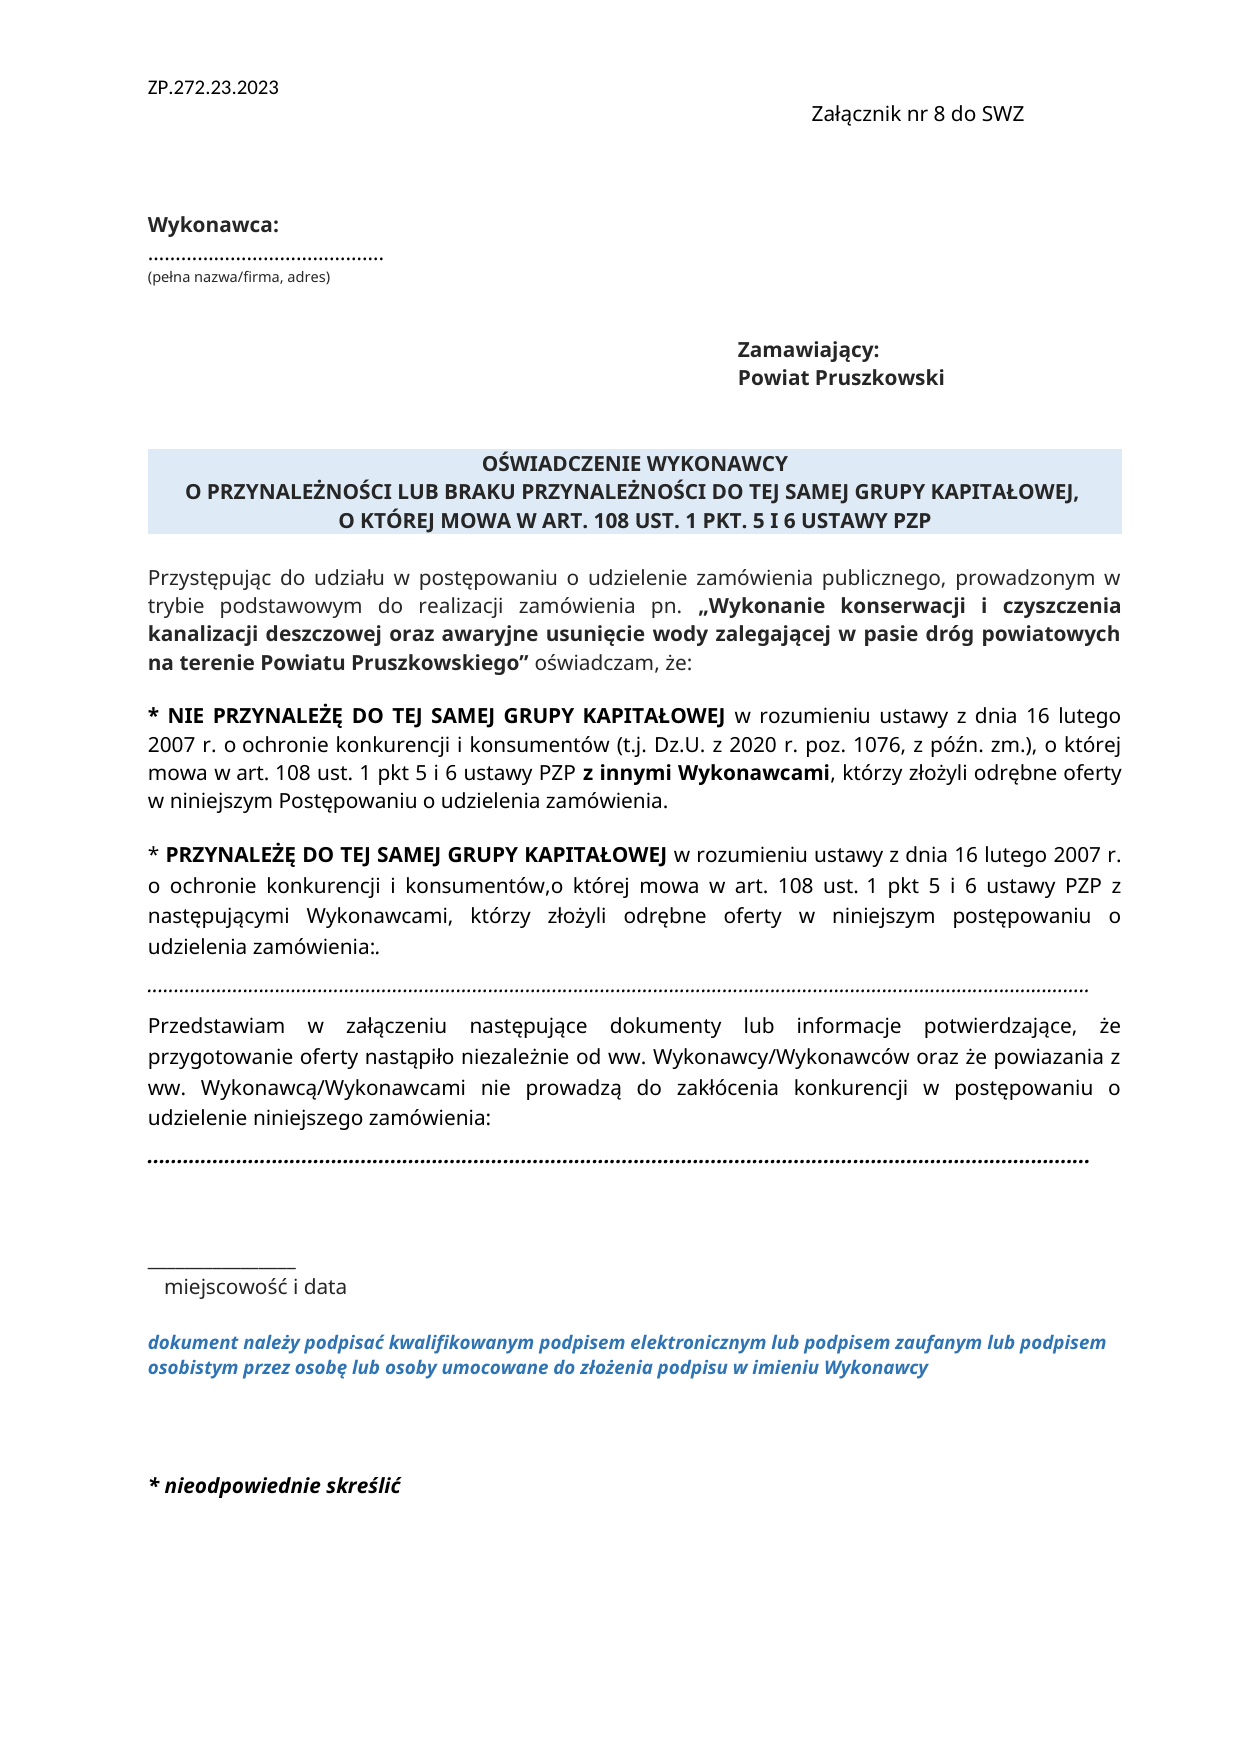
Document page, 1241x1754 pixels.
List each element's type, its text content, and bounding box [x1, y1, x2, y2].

text Powiat Pruszkowski [664, 363, 1122, 392]
text * NIE PRZYNALEŻĘ DO TEJ SAMEJ GRUPY KAPITAŁOWEJ w rozumieniu ustawy z dnia 16 lutego 2007 r. o ochronie konkurencji i konsumentów (t.j. Dz.U. z 2020 r. poz. 1076, z późn. zm.), o której mowa w art. 108 ust. 1 pkt 5 i 6 ustawy PZP z innymi Wykonawcami, którzy złożyli odrębne oferty w niniejszym Postępowaniu o udzielenia zamówienia. [148, 701, 1122, 815]
text * PRZYNALEŻĘ DO TEJ SAMEJ GRUPY KAPITAŁOWEJ w rozumieniu ustawy z dnia 16 lutego 2007 r. o ochronie konkurencji i konsumentów,o której mowa w art. 108 ust. 1 pkt 5 i 6 ustawy PZP z następującymi Wykonawcami, którzy złożyli odrębne oferty w niniejszym postępowaniu o udzielenia zamówienia:. [148, 840, 1122, 960]
text * nieodpowiednie skreślić [148, 1471, 1122, 1499]
text Przedstawiam w załączeniu następujące dokumenty lub informacje potwierdzające, że przygotowanie oferty nastąpiło niezależnie od ww. Wykonawcy/Wykonawców oraz że powiazania z ww. Wykonawcą/Wykonawcami nie prowadzą do zakłócenia konkurencji w postępowaniu o udzielenie niniejszego zamówienia: [148, 1011, 1122, 1132]
text OŚWIADCZENIE WYKONAWCY O PRZYNALEŻNOŚCI LUB BRAKU PRZYNALEŻNOŚCI DO TEJ SAMEJ GRUPY KAPITAŁOWEJ, O KTÓREJ MOWA W ART. 108 UST. 1 PKT. 5 I 6 USTAWY PZP [148, 449, 1122, 534]
text miejscowość i data [148, 1272, 1122, 1301]
text Przystępując do udziału w postępowaniu o udzielenie zamówienia publicznego, prowadzonym w trybie podstawowym do realizacji zamówienia pn. „Wykonanie konserwacji i czyszczenia kanalizacji deszczowej oraz awaryjne usunięcie wody zalegającej w pasie dróg powiatowych na terenie Powiatu Pruszkowskiego” oświadczam, że: [148, 563, 1122, 676]
text dokument należy podpisać kwalifikowanym podpisem elektronicznym lub podpisem zaufanym lub podpisem osobistym przez osobę lub osoby umocowane do złożenia podpisu w imieniu Wykonawcy [148, 1301, 1122, 1380]
text Zamawiający: [664, 335, 1122, 363]
text ________________ [148, 1244, 1122, 1272]
text ……………………………………. [148, 238, 1122, 267]
text Wykonawca: [148, 210, 1122, 238]
text (pełna nazwa/firma, adres) [148, 267, 1122, 287]
